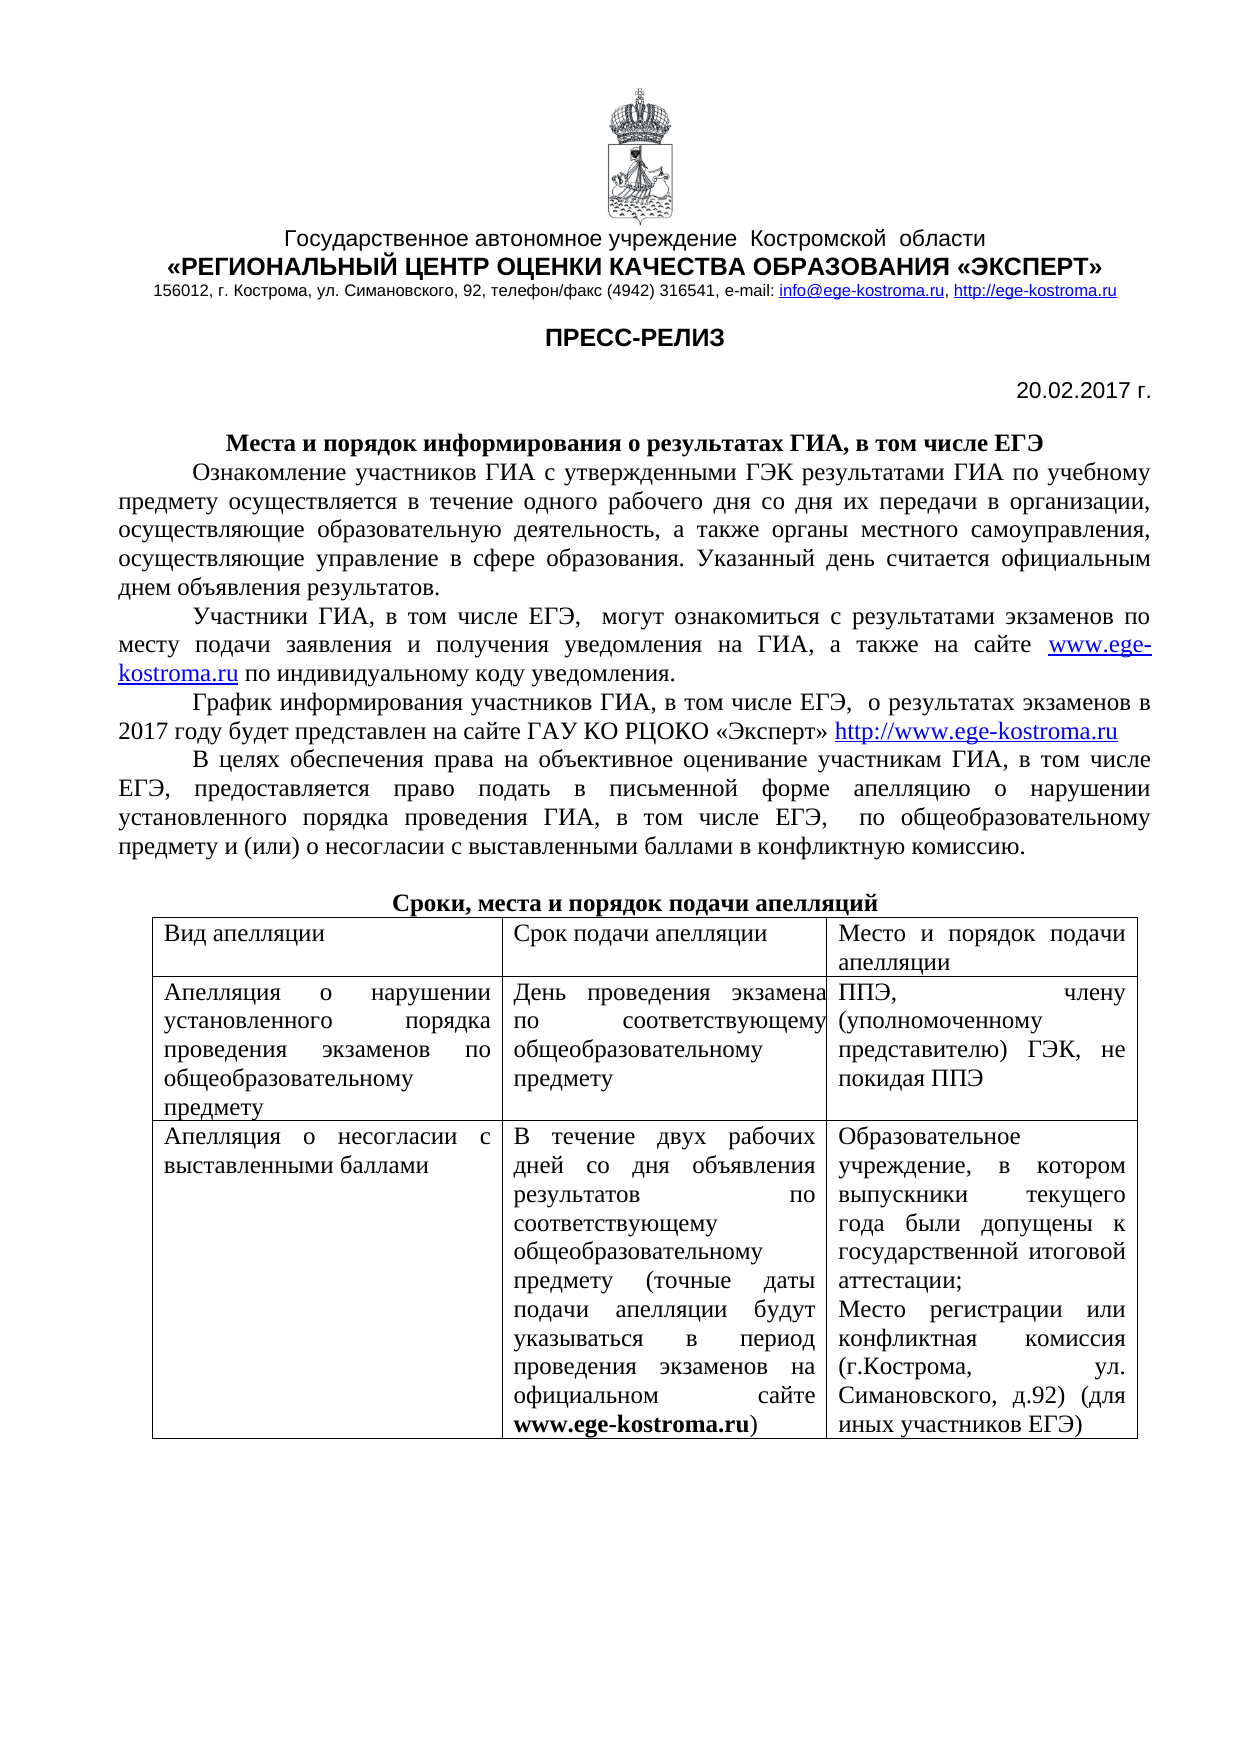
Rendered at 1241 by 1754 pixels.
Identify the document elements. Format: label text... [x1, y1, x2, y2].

table_cell Апелляция о нарушении установленного порядка проведения экзаменов по общеобразовательному предмету [153, 977, 502, 1120]
table_cell ППЭ, члену (уполномоченному представителю) ГЭК, не покидая ППЭ [827, 977, 1137, 1120]
table_cell В течение двух рабочих дней со дня объявления результатов по соответствующему общеобразовательному предмету (точные даты подачи апелляции будут указываться в период проведения экзаменов на официальном сайте www.ege-kostroma.ru) [503, 1121, 826, 1438]
text График информирования участников ГИА, в том числе ЕГЭ, о результатах экзаменов в 2017 году будет представлен на сайте ГАУ КО РЦОКО «Эксперт» http://www.ege-kostroma.ru [118, 687, 1152, 744]
text Участники ГИА, в том числе ЕГЭ, могут ознакомиться с результатами экзаменов по месту подачи заявления и получения уведомления на ГИА, а также на сайте www.ege-kostroma.ru по индивидуальному коду уведомления. [118, 601, 1152, 687]
table_cell День проведения экзамена по соответствующему общеобразовательному предмету [503, 977, 826, 1120]
table_header Место и порядок подачи апелляции [827, 918, 1137, 976]
picture [594, 73, 676, 226]
text Места и порядок информирования о результатах ГИА, в том числе ЕГЭ [118, 428, 1152, 457]
table_header Вид апелляции [153, 918, 502, 976]
text Сроки, места и порядок подачи апелляций [118, 888, 1152, 917]
table_header Срок подачи апелляции [503, 918, 826, 976]
text ПРЕСС-РЕЛИЗ [118, 323, 1152, 352]
text 20.02.2017 г. [118, 377, 1152, 403]
text 156012, г. Кострома, ул. Симановского, 92, телефон/факс (4942) 316541, e-mail: info@ege-kostroma.ru, http://ege-kostroma.ru [118, 281, 1152, 300]
text «РЕГИОНАЛЬНЫЙ ЦЕНТР ОЦЕНКИ КАЧЕСТВА ОБРАЗОВАНИЯ «ЭКСПЕРТ» [118, 252, 1152, 281]
text В целях обеспечения права на объективное оценивание участникам ГИА, в том числе ЕГЭ, предоставляется право подать в письменной форме апелляцию о нарушении установленного порядка проведения ГИА, в том числе ЕГЭ, по общеобразовательному предмету и (или) о несогласии с выставленными баллами в конфликтную комиссию. [118, 744, 1152, 859]
table_cell Образовательное учреждение, в котором выпускники текущего года были допущены к государственной итоговой аттестации; Место регистрации или конфликтная комиссия (г.Кострома, ул. Симановского, д.92) (для иных участников ЕГЭ) [827, 1121, 1137, 1438]
text Государственное автономное учреждение Костромской области [118, 225, 1152, 252]
text Ознакомление участников ГИА с утвержденными ГЭК результатами ГИА по учебному предмету осуществляется в течение одного рабочего дня со дня их передачи в организации, осуществляющие образовательную деятельность, а также органы местного самоуправления, осуществляющие управление в сфере образования. Указанный день считается официальным днем объявления результатов. [118, 457, 1152, 601]
table_cell Апелляция о несогласии с выставленными баллами [153, 1121, 502, 1438]
